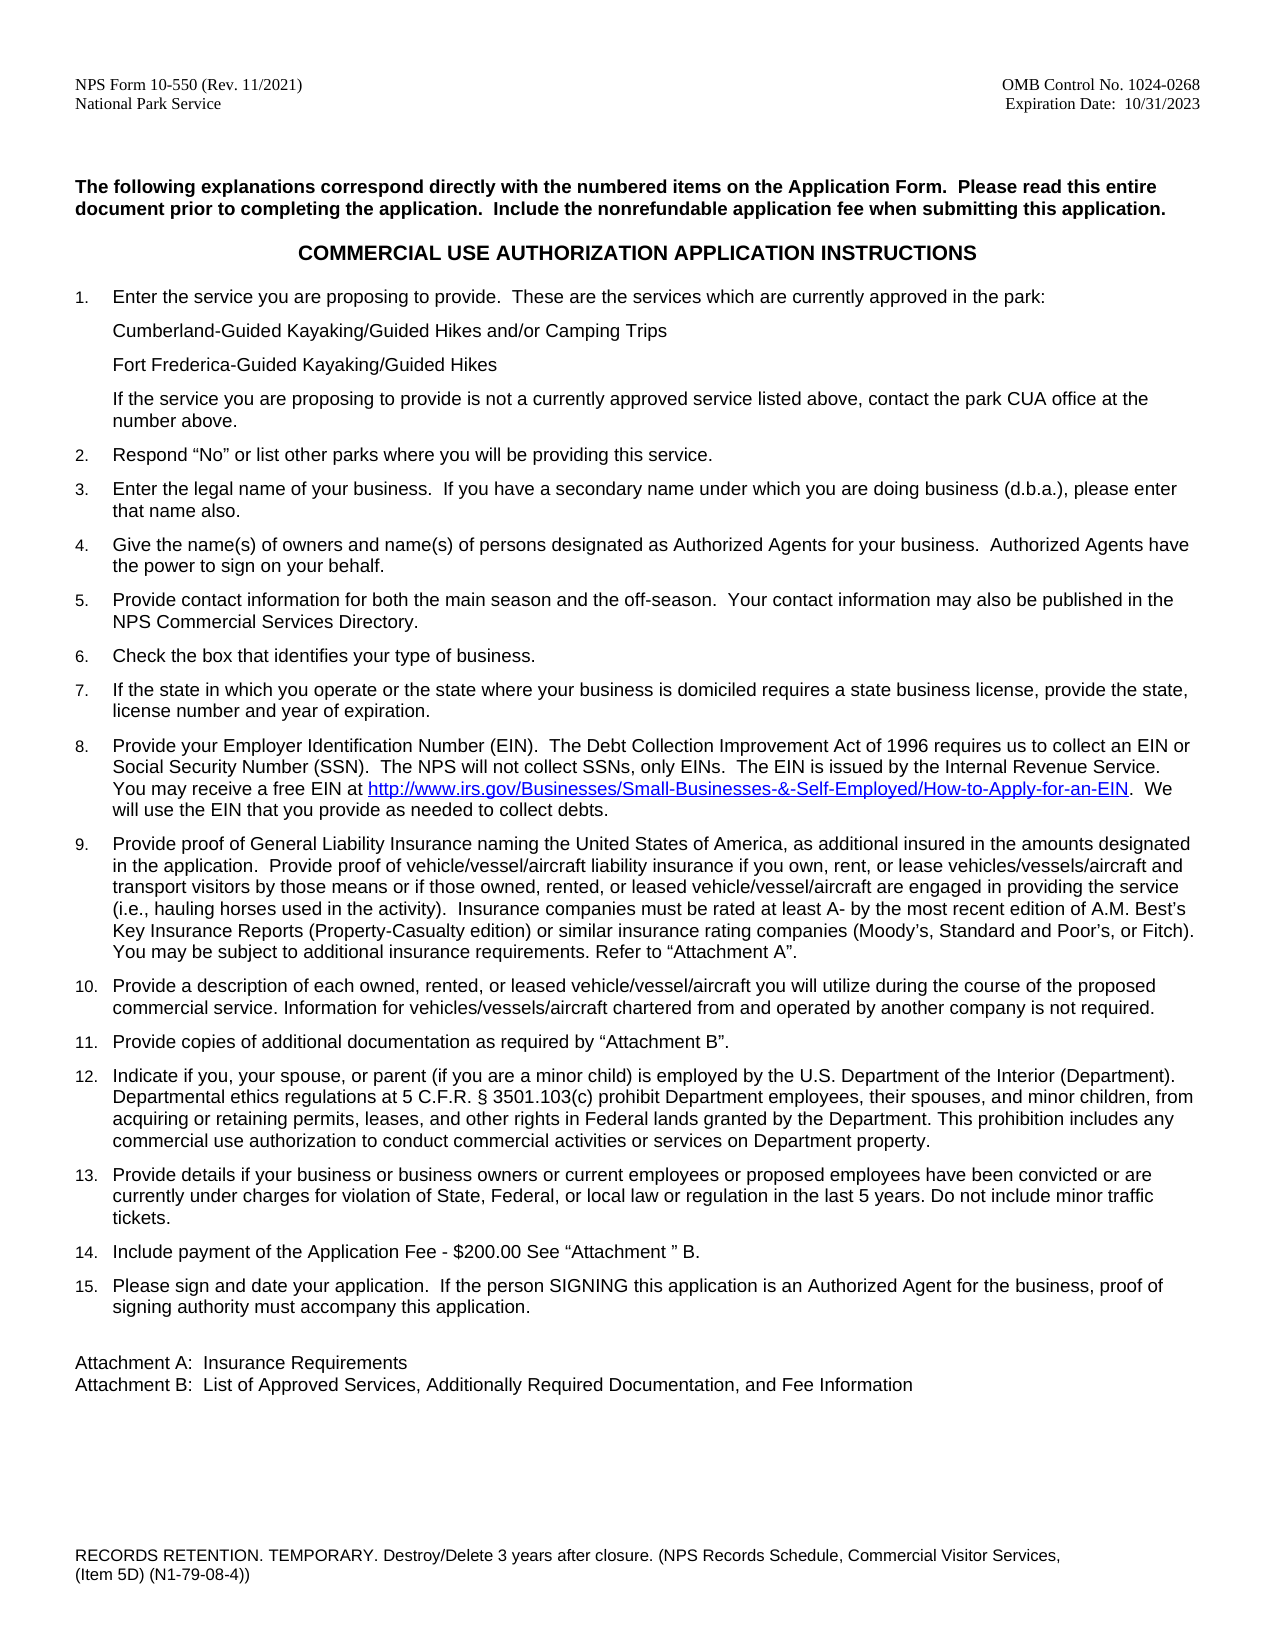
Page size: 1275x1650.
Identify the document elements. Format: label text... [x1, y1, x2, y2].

list Indicate if you, your spouse, or parent (if you are a minor child) is employed by the U.S. Department of the Interior (Department). Departmental ethics regulations at 5 C.F.R. § 3501.103(c) prohibit Department employees, their spouses, and minor children, from acquiring or retaining permits, leases, and other rights in Federal lands granted by the Department. This prohibition includes any commercial use authorization to conduct commercial activities or services on Department property. [75, 1065, 1200, 1151]
list Please sign and date your application. If the person SIGNING this application is an Authorized Agent for the business, proof of signing authority must accompany this application. [75, 1275, 1200, 1318]
list If the state in which you operate or the state where your business is domiciled requires a state business license, provide the state, license number and year of expiration. [75, 679, 1200, 722]
list Provide contact information for both the main season and the off-season. Your contact information may also be published in the NPS Commercial Services Directory. [75, 589, 1200, 632]
list Give the name(s) of owners and name(s) of persons designated as Authorized Agents for your business. Authorized Agents have the power to sign on your behalf. [75, 533, 1200, 577]
text Attachment B: List of Approved Services, Additionally Required Documentation, and Fee Information [75, 1373, 1200, 1395]
text Fort Frederica-Guided Kayaking/Guided Hikes [112, 354, 1200, 376]
list Provide a description of each owned, rented, or leased vehicle/vessel/aircraft you will utilize during the course of the proposed commercial service. Information for vehicles/vessels/aircraft chartered from and operated by another company is not required. [75, 975, 1200, 1018]
text If the service you are proposing to provide is not a currently approved service listed above, contact the park CUA office at the number above. [112, 388, 1200, 431]
list Include payment of the Application Fee - $200.00 See “Attachment ” B. [75, 1241, 1200, 1262]
text Cumberland-Guided Kayaking/Guided Hikes and/or Camping Trips [112, 320, 1200, 342]
list Respond “No” or list other parks where you will be providing this service. [75, 444, 1200, 465]
list Check the box that identifies your type of business. [75, 645, 1200, 666]
list Provide proof of General Liability Insurance naming the United States of America, as additional insured in the amounts designated in the application. Provide proof of vehicle/vessel/aircraft liability insurance if you own, rent, or lease vehicles/vessels/aircraft and transport visitors by those means or if those owned, rented, or leased vehicle/vessel/aircraft are engaged in providing the service (i.e., hauling horses used in the activity). Insurance companies must be rated at least A- by the most recent edition of A.M. Best’s Key Insurance Reports (Property-Casualty edition) or similar insurance rating companies (Moody’s, Standard and Poor’s, or Fitch). You may be subject to additional insurance requirements. Refer to “Attachment A”. [75, 833, 1200, 962]
subtitle COMMERCIAL USE AUTHORIZATION APPLICATION INSTRUCTIONS [75, 240, 1200, 264]
list Provide your Employer Identification Number (EIN). The Debt Collection Improvement Act of 1996 requires us to collect an EIN or Social Security Number (SSN). The NPS will not collect SSNs, only EINs. The EIN is issued by the Internal Revenue Service. You may receive a free EIN at http://www.irs.gov/Businesses/Small-Businesses-&-Self-Employed/How-to-Apply-for-an-EIN. We will use the EIN that you provide as needed to collect debts. [75, 734, 1200, 821]
text Attachment A: Insurance Requirements [75, 1352, 1200, 1373]
list Provide copies of additional documentation as required by “Attachment B”. [75, 1031, 1200, 1052]
list Enter the legal name of your business. If you have a secondary name under which you are doing business (d.b.a.), please enter that name also. [75, 478, 1200, 521]
list Enter the service you are proposing to provide. These are the services which are currently approved in the park: [75, 286, 1200, 307]
list The following explanations correspond directly with the numbered items on the Application Form. Please read this entire document prior to completing the application. Include the nonrefundable application fee when submitting this application. [75, 176, 1200, 219]
list Provide details if your business or business owners or current employees or proposed employees have been convicted or are currently under charges for violation of State, Federal, or local law or regulation in the last 5 years. Do not include minor traffic tickets. [75, 1163, 1200, 1228]
